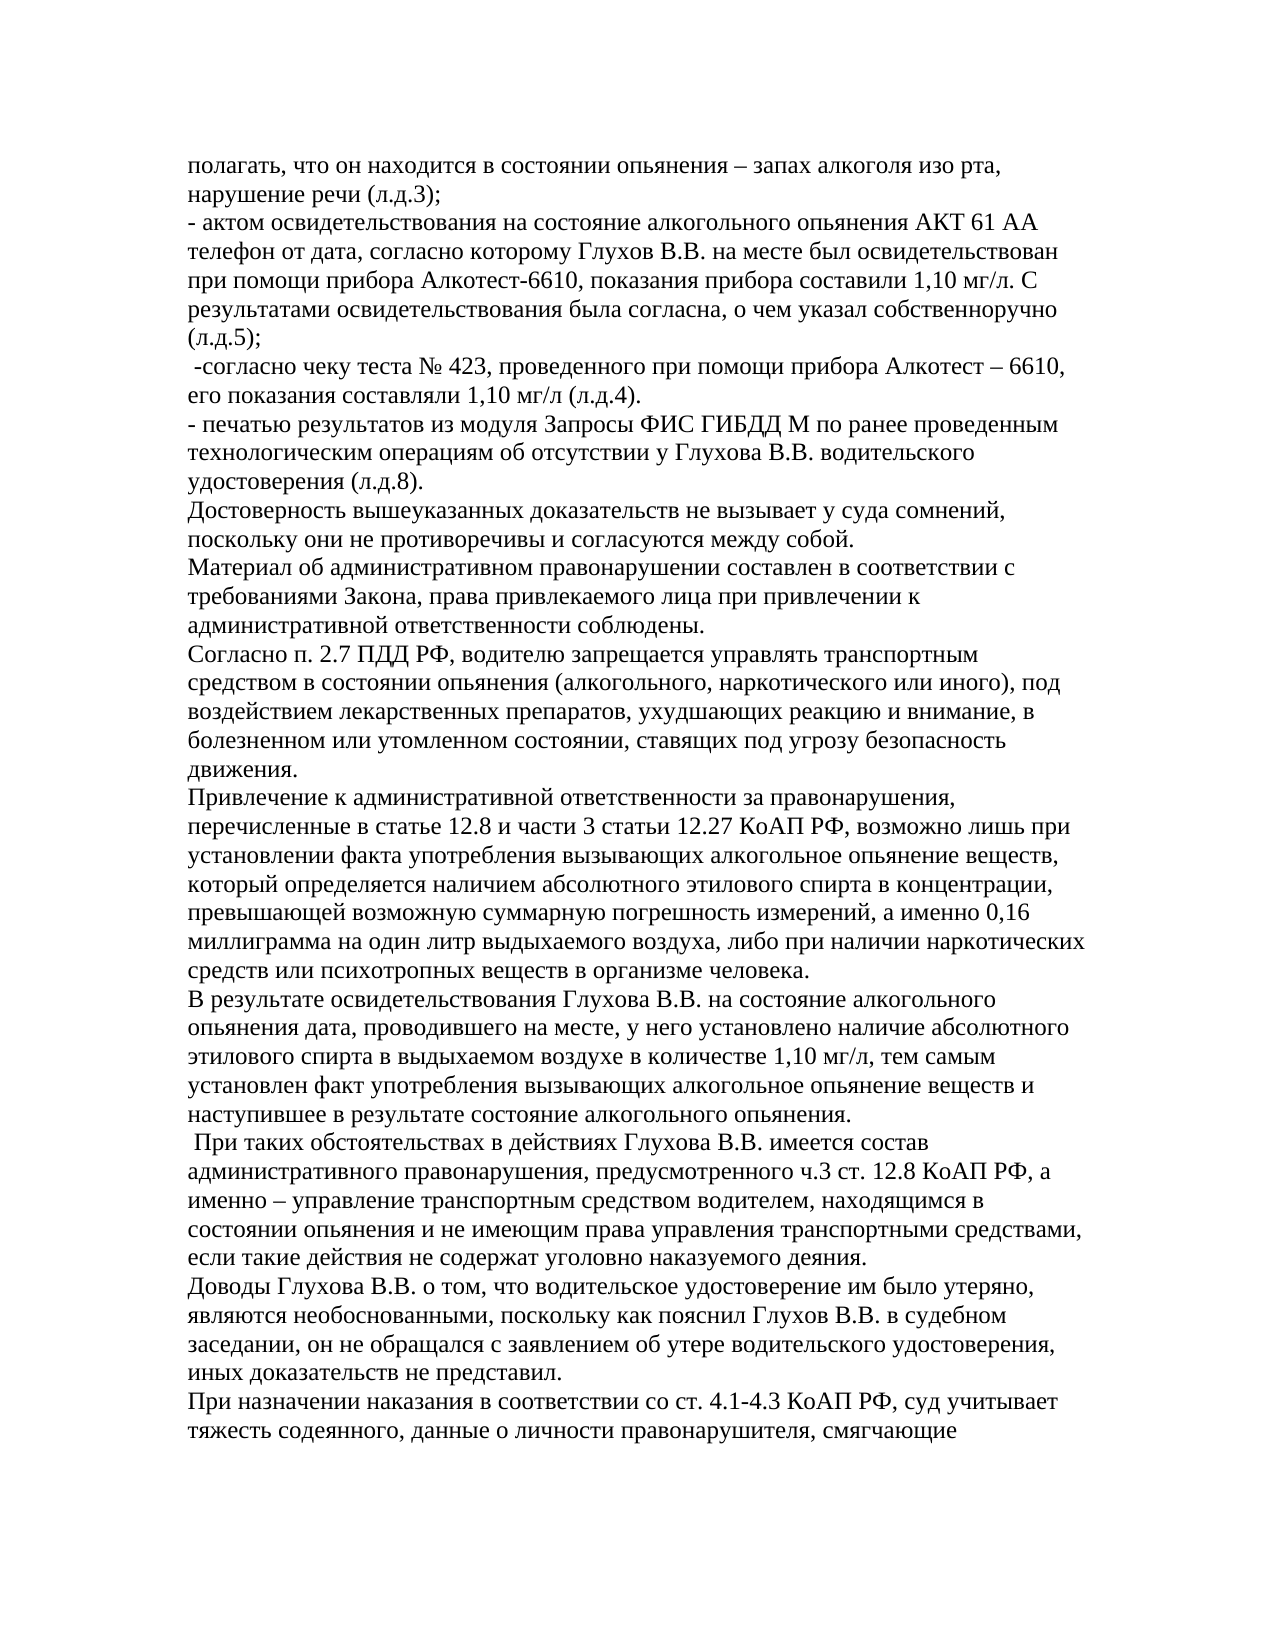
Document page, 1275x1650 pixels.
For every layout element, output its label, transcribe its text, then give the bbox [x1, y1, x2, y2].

text - печатью результатов из модуля Запросы ФИС ГИБДД М по ранее проведенным технологическим операциям об отсутствии у Глухова В.В. водительского удостоверения (л.д.8). [187, 409, 1087, 495]
text Привлечение к административной ответственности за правонарушения, перечисленные в статье 12.8 и части 3 статьи 12.27 КоАП РФ, возможно лишь при установлении факта употребления вызывающих алкогольное опьянение веществ, который определяется наличием абсолютного этилового спирта в концентрации, превышающей возможную суммарную погрешность измерений, а именно 0,16 миллиграмма на один литр выдыхаемого воздуха, либо при наличии наркотических средств или психотропных веществ в организме человека. [187, 782, 1087, 984]
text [187, 150, 1087, 207]
text Достоверность вышеуказанных доказательств не вызывает у суда сомнений, поскольку они не противоречивы и согласуются между собой. [187, 495, 1087, 552]
text - актом освидетельствования на состояние алкогольного опьянения АКТ 61 АА телефон от дата, согласно которому Глухов В.В. на месте был освидетельствован при помощи прибора Алкотест-6610, показания прибора составили 1,10 мг/л. С результатами освидетельствования была согласна, о чем указал собственноручно (л.д.5); [187, 207, 1087, 351]
text При таких обстоятельствах в действиях Глухова В.В. имеется состав административного правонарушения, предусмотренного ч.3 ст. 12.8 КоАП РФ, а именно – управление транспортным средством водителем, находящимся в состоянии опьянения и не имеющим права управления транспортными средствами, если такие действия не содержат уголовно наказуемого деяния. [187, 1127, 1087, 1271]
text Материал об административном правонарушении составлен в соответствии с требованиями Закона, права привлекаемого лица при привлечении к административной ответственности соблюдены. [187, 552, 1087, 639]
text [187, 1386, 1087, 1444]
text -согласно чеку теста № 423, проведенного при помощи прибора Алкотест – 6610, его показания составляли 1,10 мг/л (л.д.4). [187, 351, 1087, 409]
text В результате освидетельствования Глухова В.В. на состояние алкогольного опьянения дата, проводившего на месте, у него установлено наличие абсолютного этилового спирта в выдыхаемом воздухе в количестве 1,10 мг/л, тем самым установлен факт употребления вызывающих алкогольное опьянение веществ и наступившее в результате состояние алкогольного опьянения. [187, 984, 1087, 1127]
text Доводы Глухова В.В. о том, что водительское удостоверение им было утеряно, являются необоснованными, поскольку как пояснил Глухов В.В. в судебном заседании, он не обращался с заявлением об утере водительского удостоверения, иных доказательств не представил. [187, 1271, 1087, 1386]
text Согласно п. 2.7 ПДД РФ, водителю запрещается управлять транспортным средством в состоянии опьянения (алкогольного, наркотического или иного), под воздействием лекарственных препаратов, ухудшающих реакцию и внимание, в болезненном или утомленном состоянии, ставящих под угрозу безопасность движения. [187, 639, 1087, 782]
